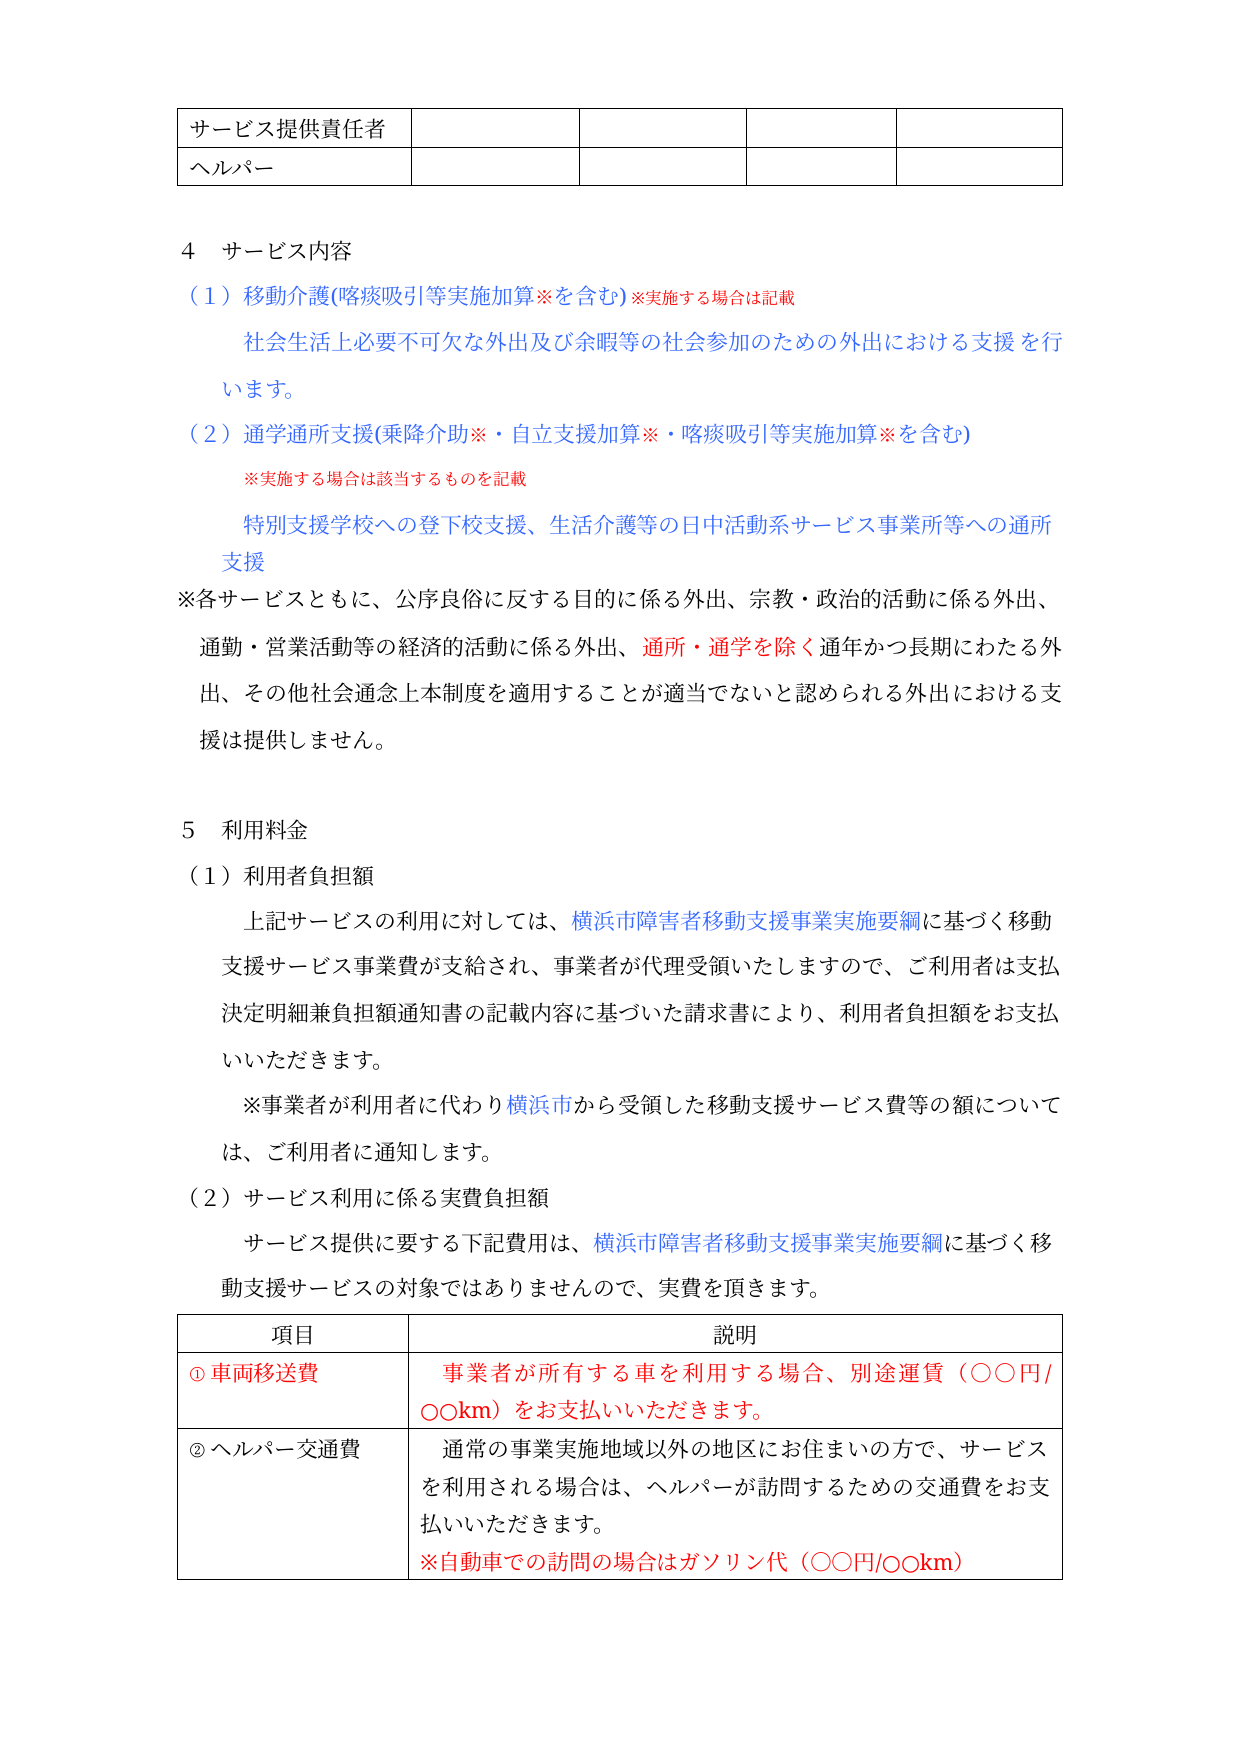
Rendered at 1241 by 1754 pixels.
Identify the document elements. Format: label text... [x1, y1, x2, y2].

table_cell サービス提供責任者 [178, 109, 411, 147]
text 上記サービスの利用に対しては、横浜市障害者移動支援事業実施要綱に基づく移動 [177, 901, 1063, 939]
text ５ 利用料金 [177, 811, 1063, 848]
table_header 項目 [178, 1315, 408, 1352]
text （２）通学通所支援(乗降介助※・自立支援加算※・喀痰吸引等実施加算※を含む) [177, 414, 1063, 452]
table_header 説明 [409, 1315, 1062, 1352]
text ４ サービス内容 [177, 231, 1063, 269]
table_cell [412, 148, 579, 185]
table_cell ヘルパー [178, 148, 411, 185]
text 支援サービス事業費が支給され、事業者が代理受領いたしますので、ご利用者は支払決定明細兼負担額通知書の記載内容に基づいた請求書により、利用者負担額をお支払いいただきます。 [221, 947, 1063, 1078]
text ※各サービスともに、公序良俗に反する目的に係る外出、宗教・政治的活動に係る外出、通勤・営業活動等の経済的活動に係る外出、通所・通学を除く通年かつ長期にわたる外出、その他社会通念上本制度を適用することが適当でないと認められる外出における支援は提供しません。 [177, 580, 1063, 758]
text （２）サービス利用に係る実費負担額 [177, 1178, 1063, 1215]
table_cell [412, 109, 579, 147]
table_cell [747, 148, 896, 185]
table_cell 事業者が所有する車を利用する場合、別途運賃（○○円/○○km）をお支払いいただきます。 [409, 1353, 1062, 1428]
table_cell [747, 109, 896, 147]
text 動支援サービスの対象ではありませんので、実費を頂きます。 [177, 1268, 1063, 1306]
text 特別支援学校への登下校支援、生活介護等の日中活動系サービス事業所等への通所支援 [221, 505, 1063, 580]
text （１）移動介護(喀痰吸引等実施加算※を含む) ※実施する場合は記載 [177, 277, 1063, 314]
text ※事業者が利用者に代わり横浜市から受領した移動支援サービス費等の額については、ご利用者に通知します。 [221, 1086, 1063, 1170]
text 社会生活上必要不可欠な外出及び余暇等の社会参加のための外出における支援を行います。 [221, 322, 1063, 406]
table_cell 通常の事業実施地域以外の地区にお住まいの方で、サービスを利用される場合は、ヘルパーが訪問するための交通費をお支払いいただきます。 ※自動車での訪問の場合はガソリン代（○○円/○○km） [409, 1429, 1062, 1579]
text ※実施する場合は該当するものを記載 [177, 459, 1063, 497]
table_cell ②ヘルパー交通費 [178, 1429, 408, 1579]
table_cell [580, 148, 746, 185]
table_cell ①車両移送費 [178, 1353, 408, 1428]
text サービス提供に要する下記費用は、横浜市障害者移動支援事業実施要綱に基づく移 [177, 1223, 1063, 1261]
table_cell [897, 148, 1062, 185]
table_cell [897, 109, 1062, 147]
table_cell [580, 109, 746, 147]
text （１）利用者負担額 [177, 856, 1063, 893]
